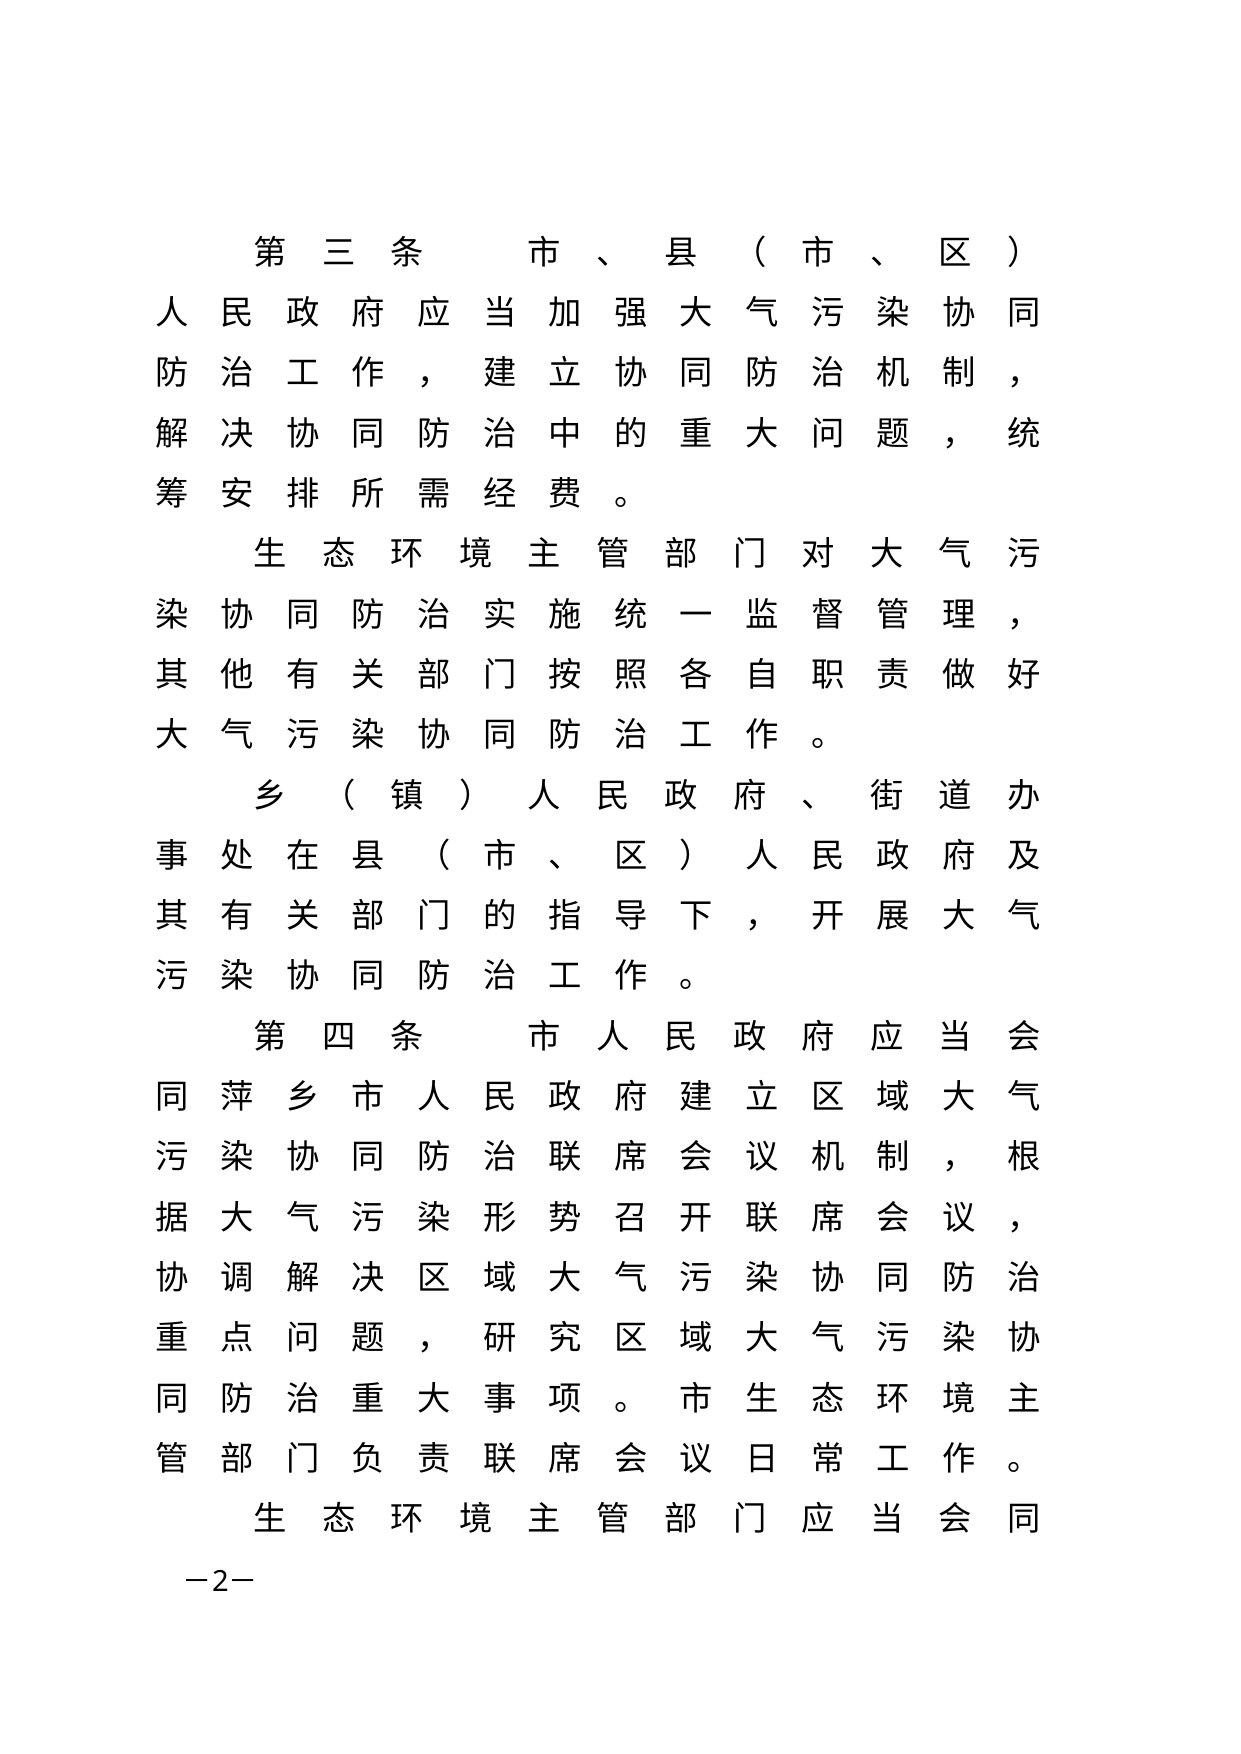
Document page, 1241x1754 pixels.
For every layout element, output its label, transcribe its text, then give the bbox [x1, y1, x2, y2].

text 生态环境主管部门应当会同有关部门建立大气污染协同防治部门联席会议机制，分析研判大气污染形势，确定大气污染防治重点目标和重大举措，统筹推动大气污染防治重点工作。 [155, 1486, 1073, 1546]
text 乡（镇）人民政府、街道办事处在县（市、区）人民政府及其有关部门的指导下，开展大气污染协同防治工作。 [155, 762, 1073, 1003]
text 生态环境主管部门对大气污染协同防治实施统一监督管理，其他有关部门按照各自职责做好大气污染协同防治工作。 [155, 521, 1073, 762]
text 第四条 市人民政府应当会同萍乡市人民政府建立区域大气污染协同防治联席会议机制，根据大气污染形势召开联席会议，协调解决区域大气污染协同防治重点问题，研究区域大气污染协同防治重大事项。市生态环境主管部门负责联席会议日常工作。 [155, 1003, 1073, 1486]
text 第三条 市、县（市、区）人民政府应当加强大气污染协同防治工作，建立协同防治机制，解决协同防治中的重大问题，统筹安排所需经费。 [155, 219, 1073, 521]
